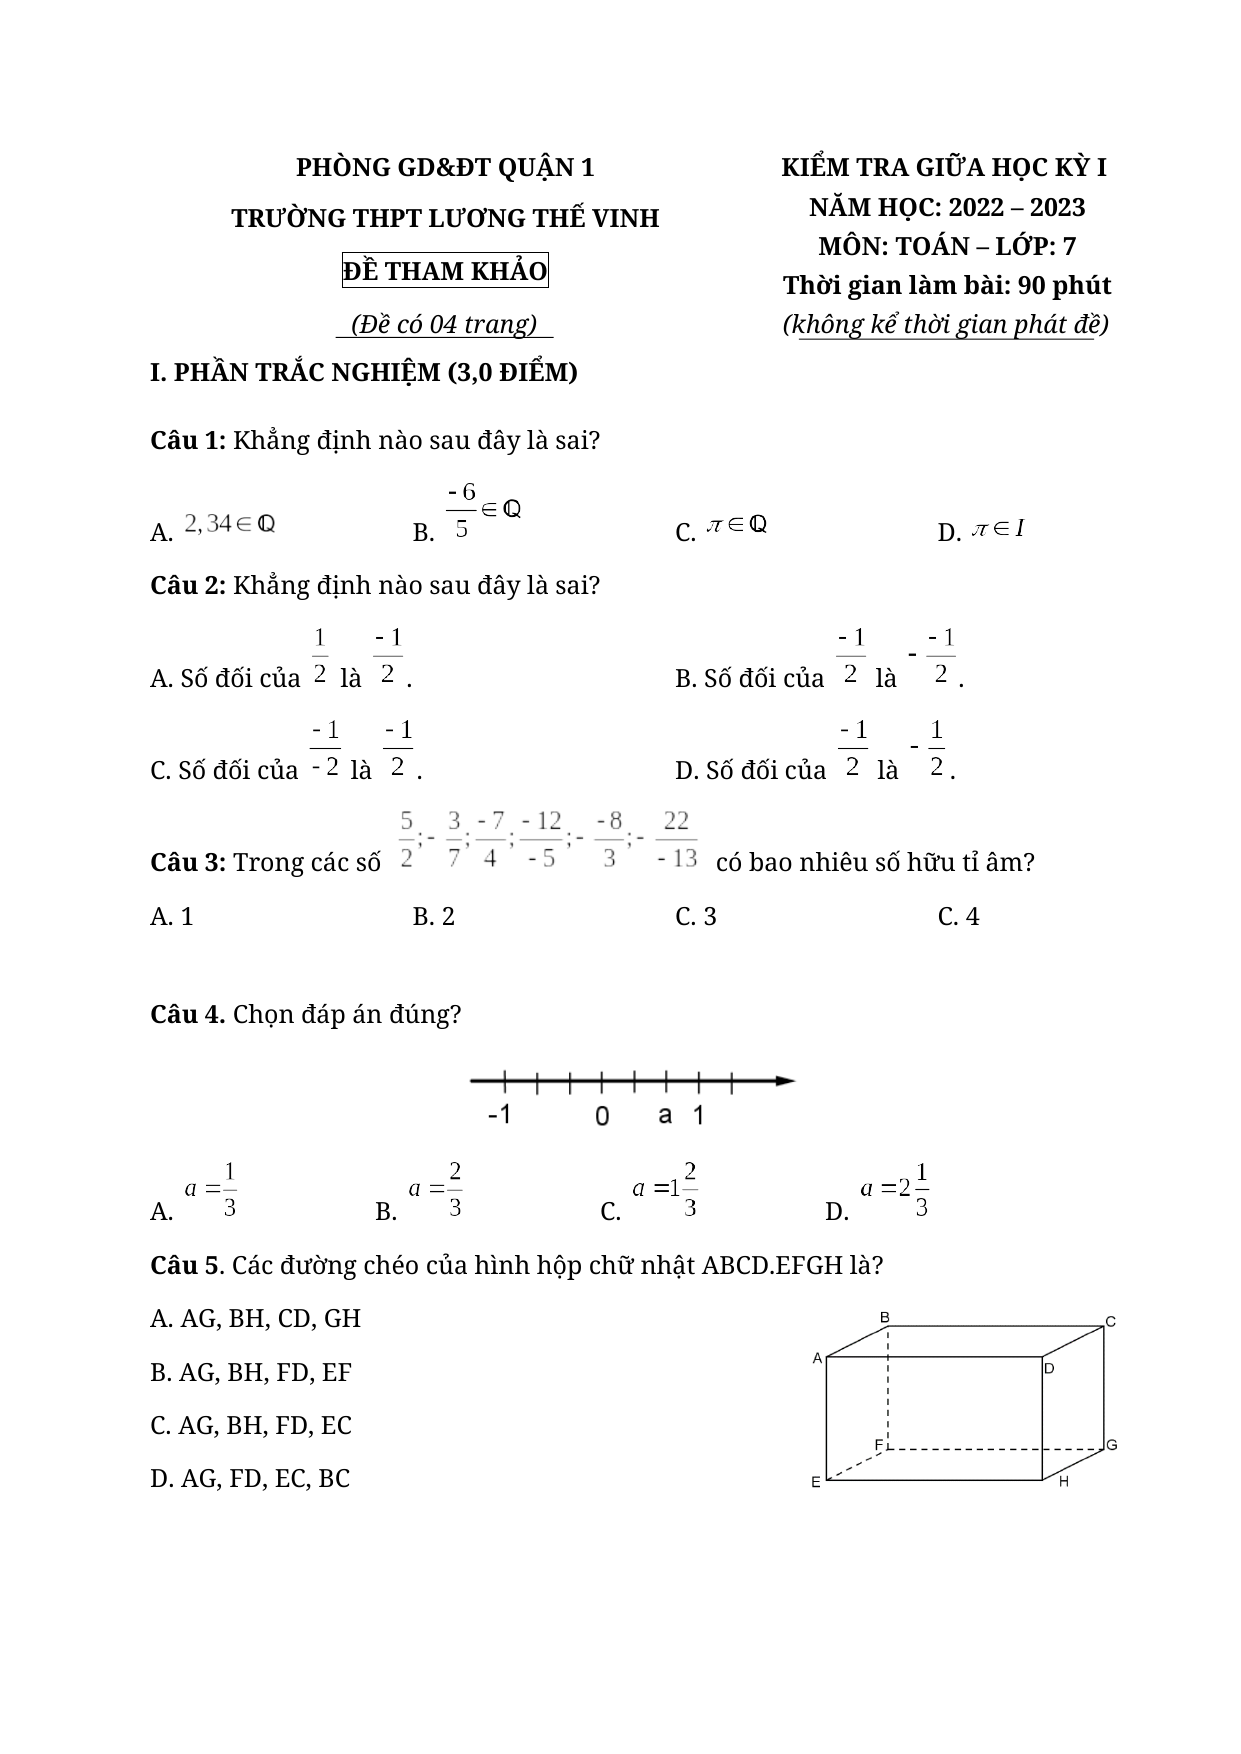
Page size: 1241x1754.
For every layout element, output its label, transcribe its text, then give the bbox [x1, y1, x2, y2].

text C. Số đối của là . D. Số đối của là . [150, 714, 1125, 787]
text A. B. C. D. [150, 476, 1125, 549]
text A. Số đối của là . B. Số đối của là . [150, 621, 1125, 694]
text Câu 2: Khẳng định nào sau đây là sai? [150, 568, 1125, 602]
text A. B. C. D. [150, 1155, 1125, 1228]
text D. AG, FD, EC, BC [150, 1461, 1125, 1495]
text C. AG, BH, FD, EC [150, 1408, 799, 1442]
picture [799, 1301, 1125, 1491]
picture [446, 1050, 829, 1137]
text A. 1 B. 2 C. 3 C. 4 [150, 898, 1125, 932]
text I. PHẦN TRẮC NGHIỆM (3,0 ĐIỂM) [150, 354, 1125, 389]
text Câu 3: Trong các số có bao nhiêu số hữu tỉ âm? [150, 806, 1125, 879]
text A. AG, BH, CD, GH [150, 1301, 799, 1335]
text Câu 4. Chọn đáp án đúng? [150, 997, 1125, 1031]
text Câu 1: Khẳng định nào sau đây là sai? [150, 422, 1125, 456]
text Câu 5. Các đường chéo của hình hộp chữ nhật ABCD.EFGH là? [150, 1247, 1125, 1281]
table_header KIỂM TRA GIỮA HỌC KỲ I NĂM HỌC: 2022 – 2023 MÔN: TOÁN – LỚP: 7 Thời gian làm bài: 90 phút (không kể thời gian phát đề) [755, 150, 1139, 354]
table_header PHÒNG GD&ĐT QUẬN 1 TRƯỜNG THPT LƯƠNG THẾ VINH ĐỀ THAM KHẢO (Đề có 04 trang) [135, 150, 755, 354]
text B. AG, BH, FD, EF [150, 1354, 799, 1388]
